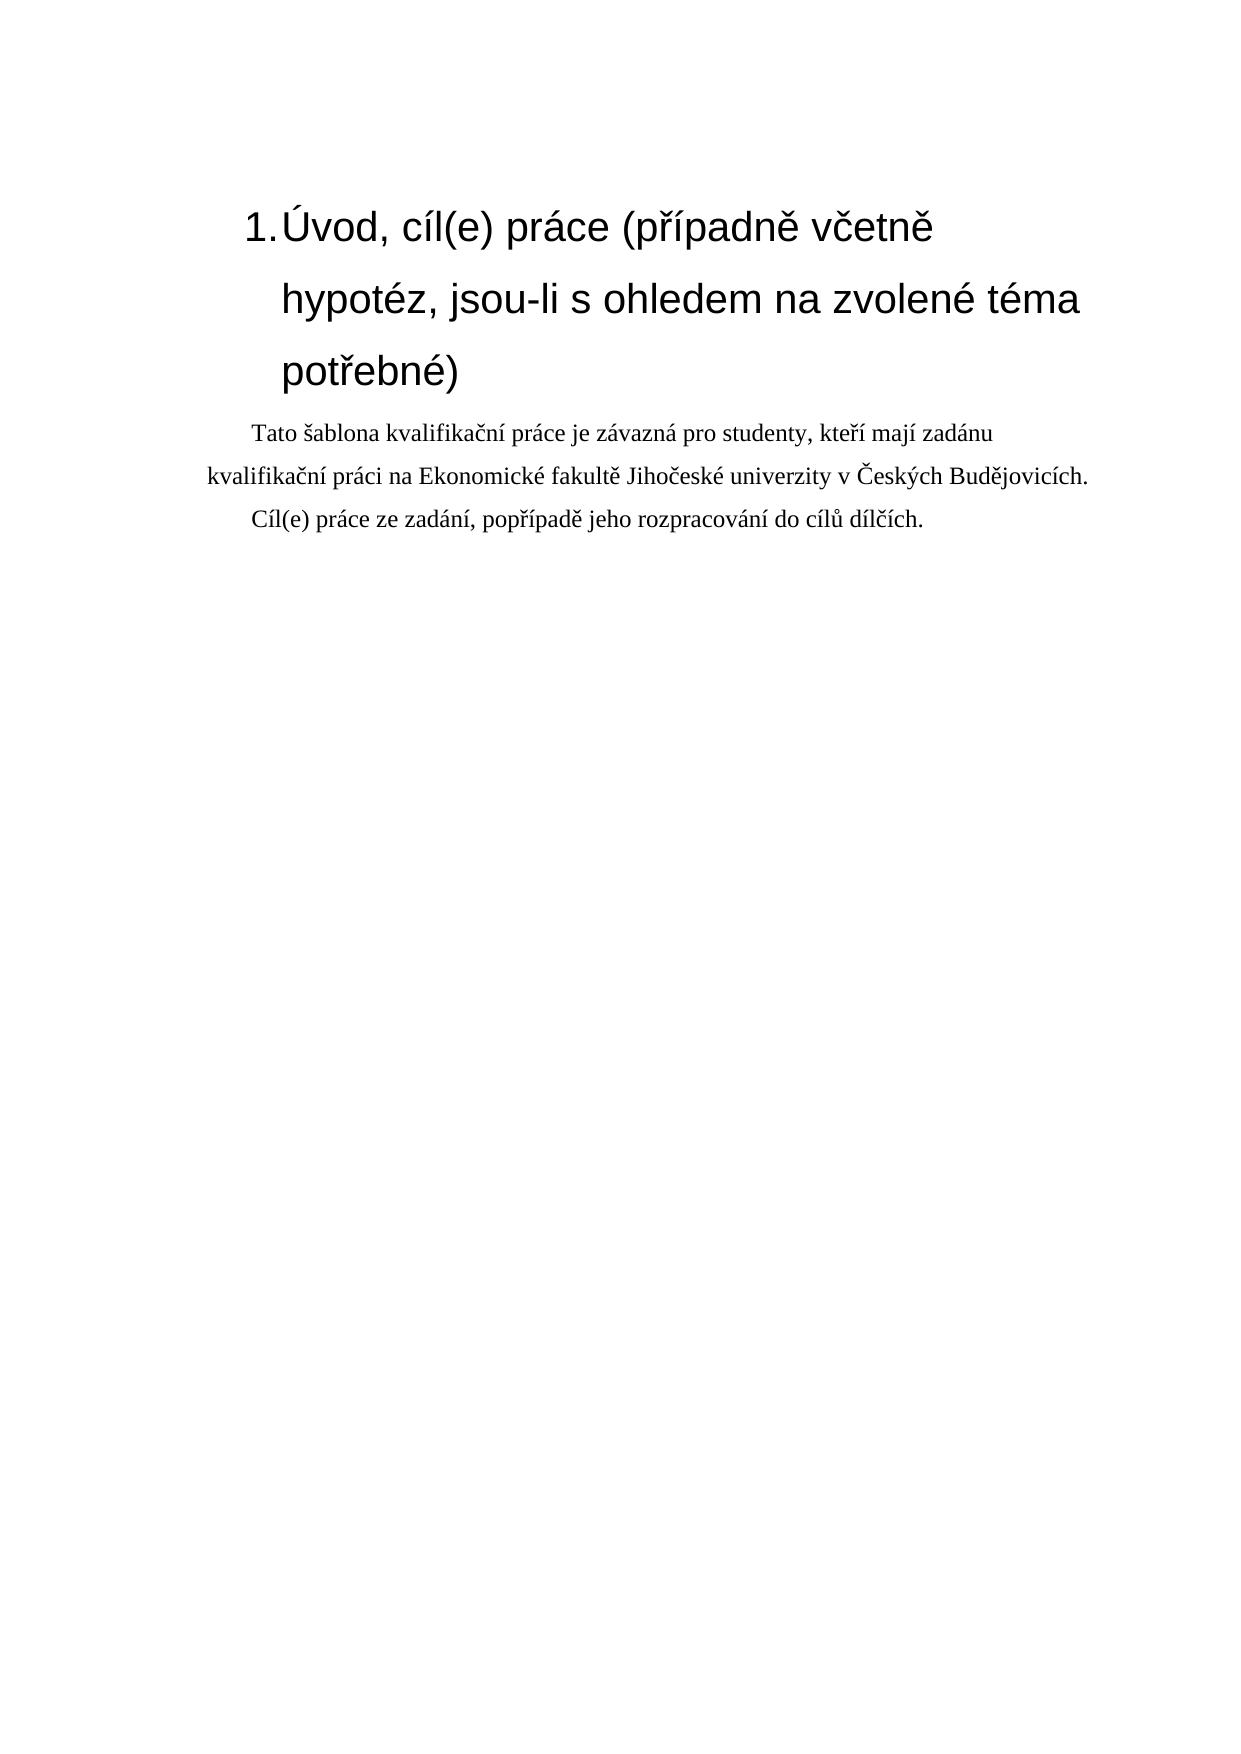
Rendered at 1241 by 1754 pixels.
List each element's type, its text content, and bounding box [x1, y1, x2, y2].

text Cíl(e) práce ze zadání, popřípadě jeho rozpracování do cílů dílčích. [207, 504, 1092, 533]
text Tato šablona kvalifikační práce je závazná pro studenty, kteří mají zadánu kvalifikační práci na Ekonomické fakultě Jihočeské univerzity v Českých Budějovicích. [207, 418, 1092, 490]
subtitle Úvod, cíl(e) práce (případně včetně hypotéz, jsou-li s ohledem na zvolené téma potřebné) [244, 202, 1092, 394]
